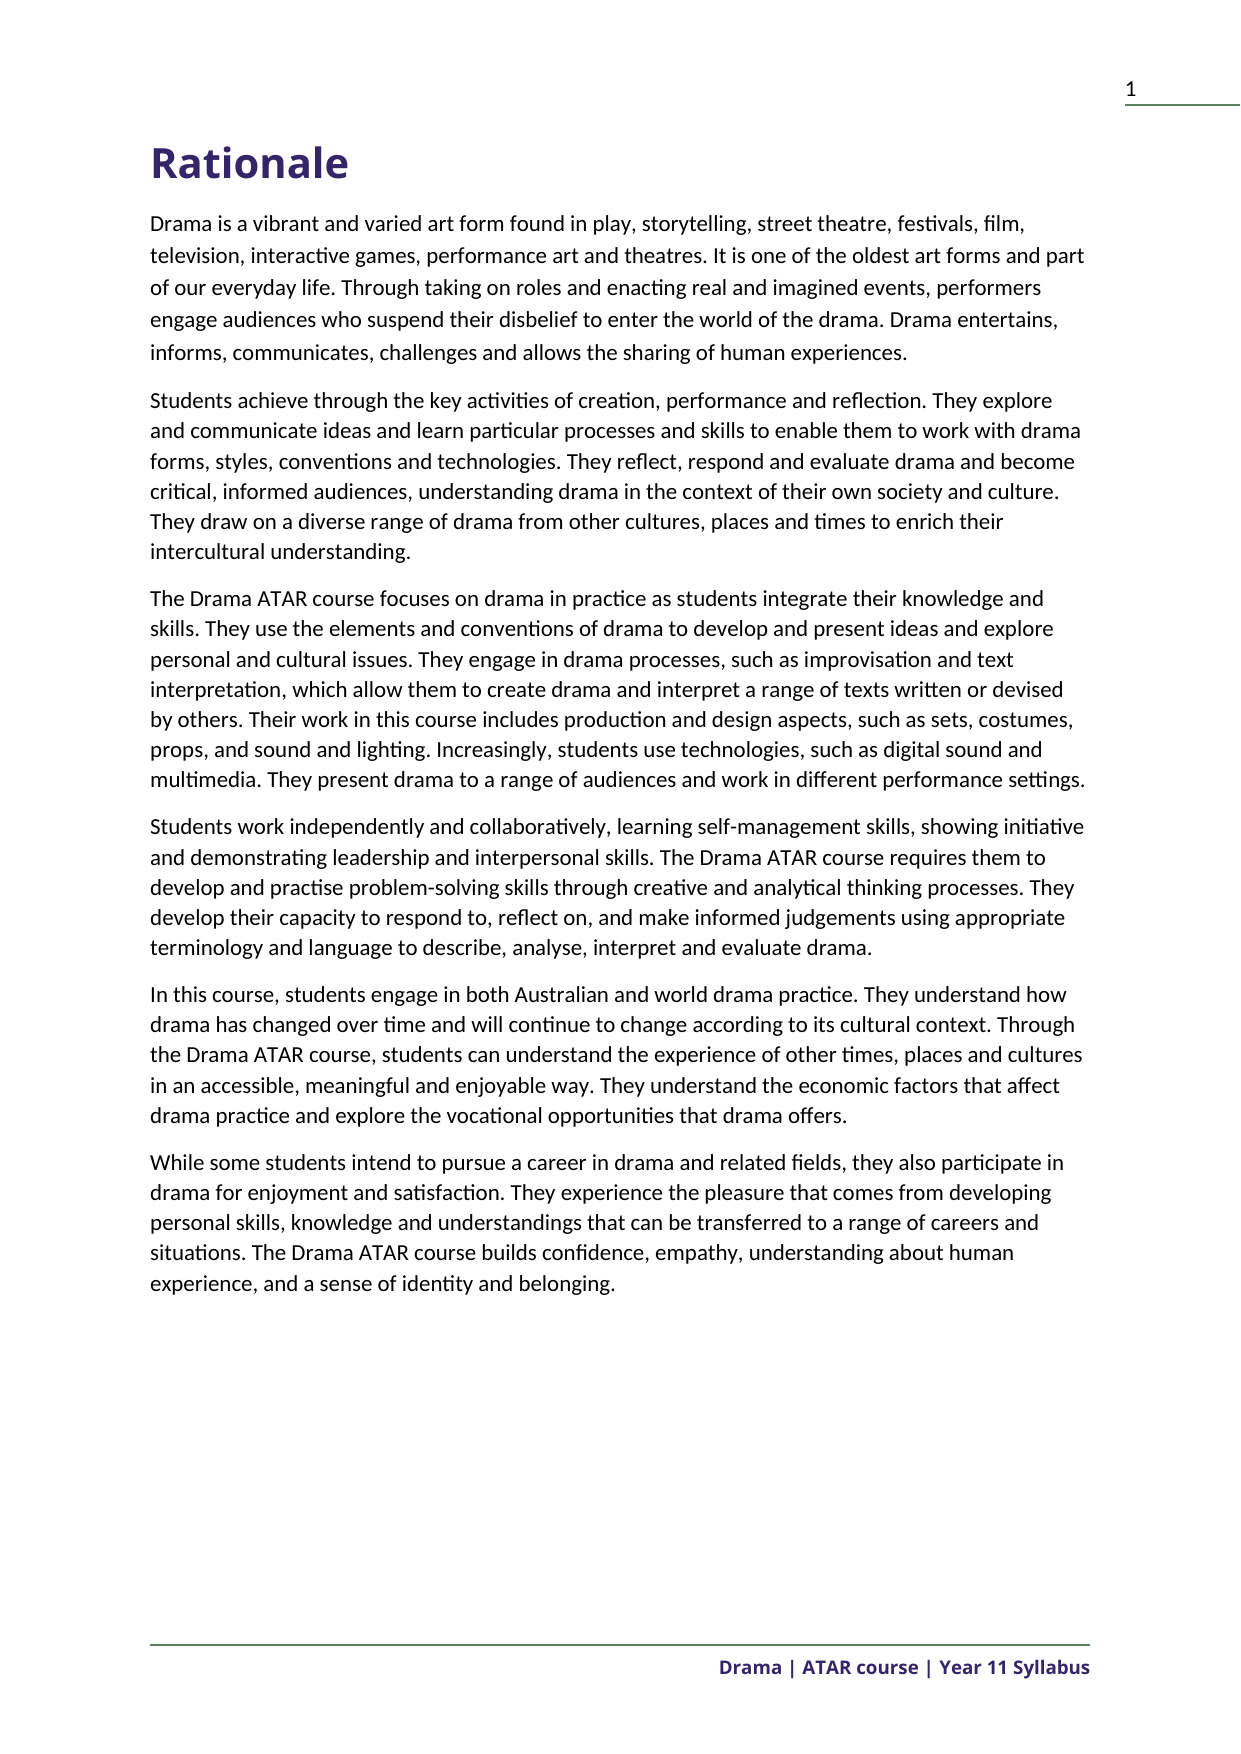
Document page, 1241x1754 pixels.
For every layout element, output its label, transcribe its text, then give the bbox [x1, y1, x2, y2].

text Students achieve through the key activities of creation, performance and reflection. They explore and communicate ideas and learn particular processes and skills to enable them to work with drama forms, styles, conventions and technologies. They reflect, respond and evaluate drama and become critical, informed audiences, understanding drama in the context of their own society and culture. They draw on a diverse range of drama from other cultures, places and times to enrich their intercultural understanding. [150, 386, 1090, 566]
text In this course, students engage in both Australian and world drama practice. They understand how drama has changed over time and will continue to change according to its cultural context. Through the Drama ATAR course, students can understand the experience of other times, places and cultures in an accessible, meaningful and enjoyable way. They understand the economic factors that affect drama practice and explore the vocational opportunities that drama offers. [150, 980, 1090, 1129]
text The Drama ATAR course focuses on drama in practice as students integrate their knowledge and skills. They use the elements and conventions of drama to develop and present ideas and explore personal and cultural issues. They engage in drama processes, such as improvisation and text interpretation, which allow them to create drama and interpret a range of texts written or devised by others. Their work in this course includes production and design aspects, such as sets, costumes, props, and sound and lighting. Increasingly, students use technologies, such as digital sound and multimedia. They present drama to a range of audiences and work in different performance settings. [150, 584, 1090, 794]
text Drama is a vibrant and varied art form found in play, storytelling, street theatre, festivals, film, television, interactive games, performance art and theatres. It is one of the oldest art forms and part of our everyday life. Through taking on roles and enacting real and imagined events, performers engage audiences who suspend their disbelief to enter the world of the drama. Drama entertains, informs, communicates, challenges and allows the sharing of human experiences. [150, 209, 1090, 366]
text Students work independently and collaboratively, learning self-management skills, showing initiative and demonstrating leadership and interpersonal skills. The Drama ATAR course requires them to develop and practise problem-solving skills through creative and analytical thinking processes. They develop their capacity to respond to, reflect on, and make informed judgements using appropriate terminology and language to describe, analyse, interpret and evaluate drama. [150, 812, 1090, 961]
subtitle Rationale [150, 134, 1090, 191]
text While some students intend to pursue a career in drama and related fields, they also participate in drama for enjoyment and satisfaction. They experience the pleasure that comes from developing personal skills, knowledge and understandings that can be transferred to a range of careers and situations. The Drama ATAR course builds confidence, empathy, understanding about human experience, and a sense of identity and belonging. [150, 1148, 1090, 1297]
